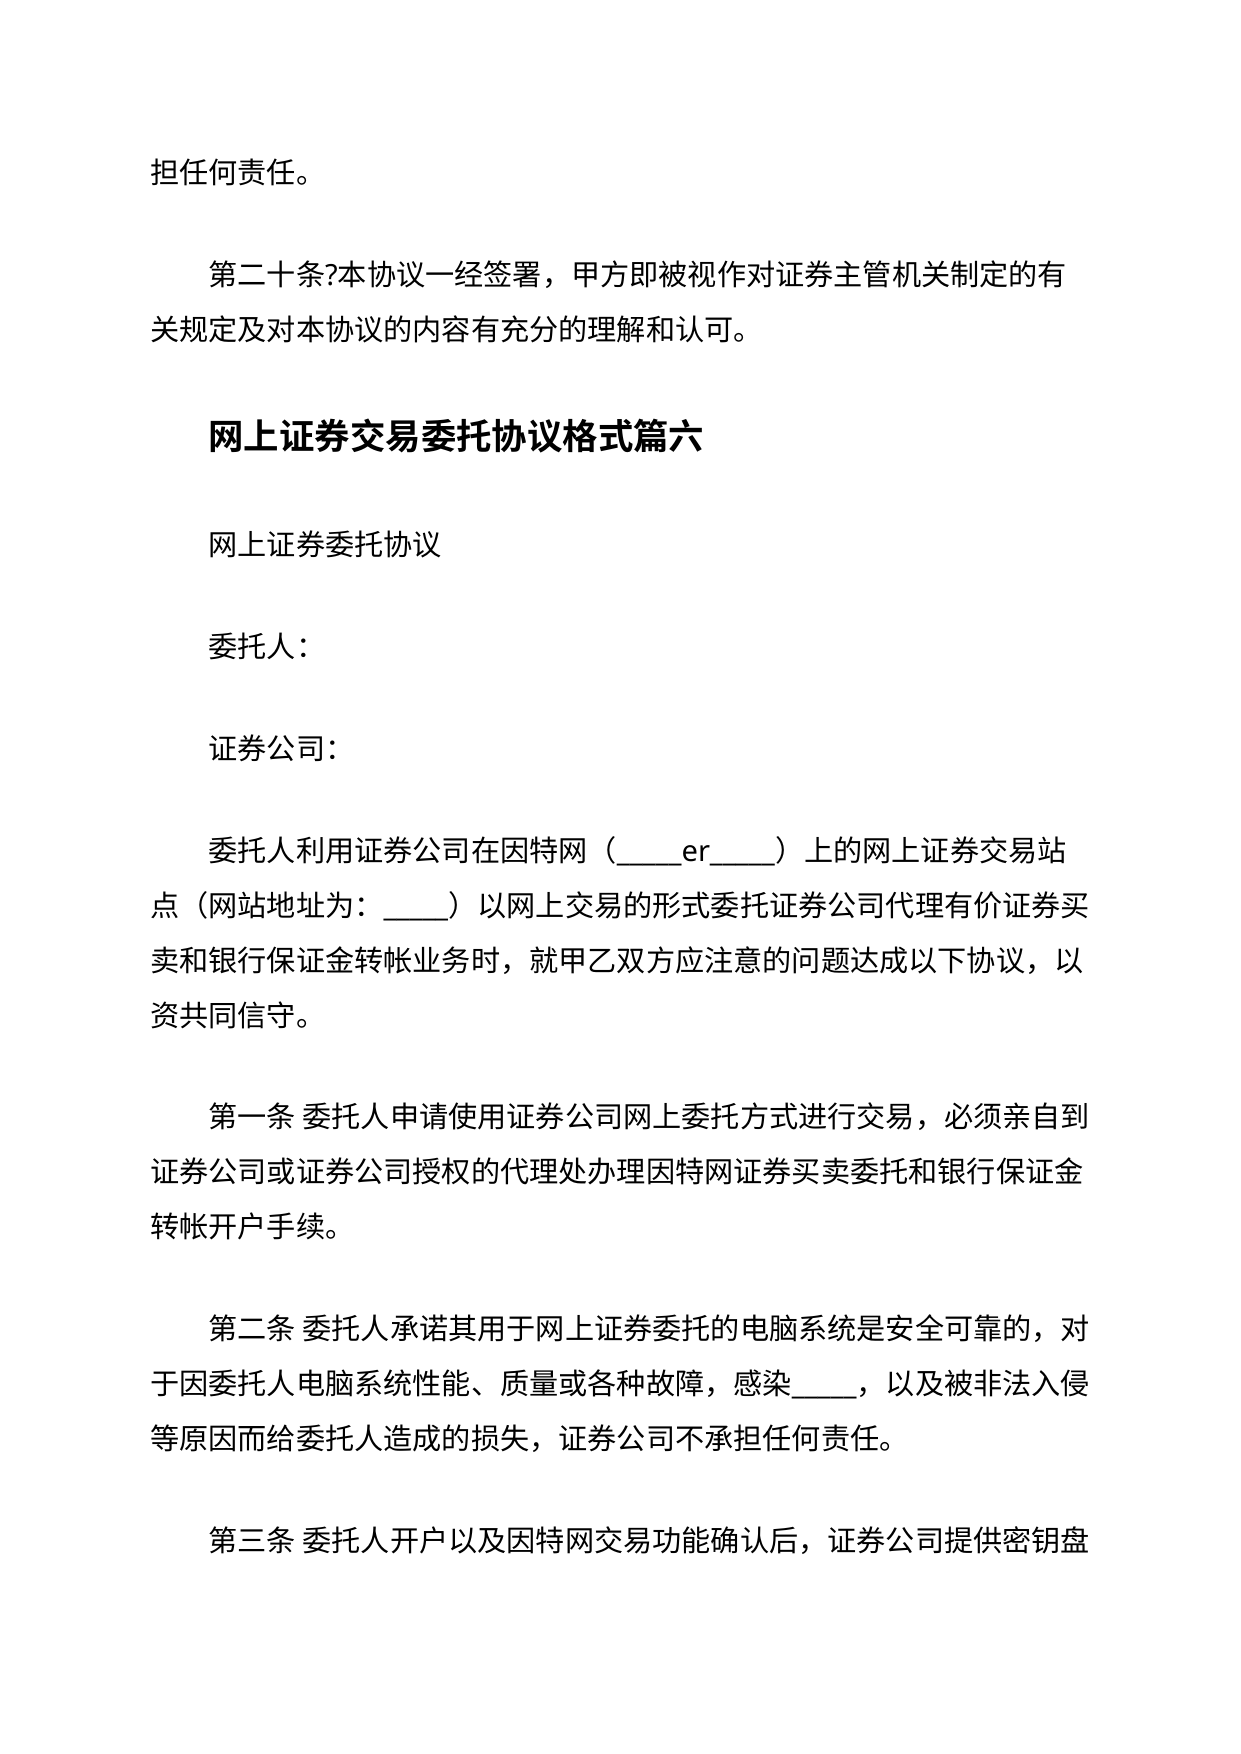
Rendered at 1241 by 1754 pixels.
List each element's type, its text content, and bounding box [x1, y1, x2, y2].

text 第一条 委托人申请使用证券公司网上委托方式进行交易，必须亲自到证券公司或证券公司授权的代理处办理因特网证券买卖委托和银行保证金转帐开户手续。 [150, 1094, 1090, 1246]
text 委托人： [150, 624, 1090, 666]
text 证券公司： [150, 726, 1090, 768]
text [150, 1517, 1090, 1559]
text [150, 150, 1090, 192]
text 网上证券委托协议 [150, 522, 1090, 564]
text 网上证券交易委托协议格式篇六 [150, 408, 1090, 460]
text 第二十条?本协议一经签署，甲方即被视作对证券主管机关制定的有关规定及对本协议的内容有充分的理解和认可。 [150, 252, 1090, 349]
text 第二条 委托人承诺其用于网上证券委托的电脑系统是安全可靠的，对于因委托人电脑系统性能、质量或各种故障，感染_____，以及被非法入侵等原因而给委托人造成的损失，证券公司不承担任何责任。 [150, 1306, 1090, 1458]
text 委托人利用证券公司在因特网（_____er_____）上的网上证券交易站点（网站地址为：_____）以网上交易的形式委托证券公司代理有价证券买卖和银行保证金转帐业务时，就甲乙双方应注意的问题达成以下协议，以资共同信守。 [150, 827, 1090, 1034]
